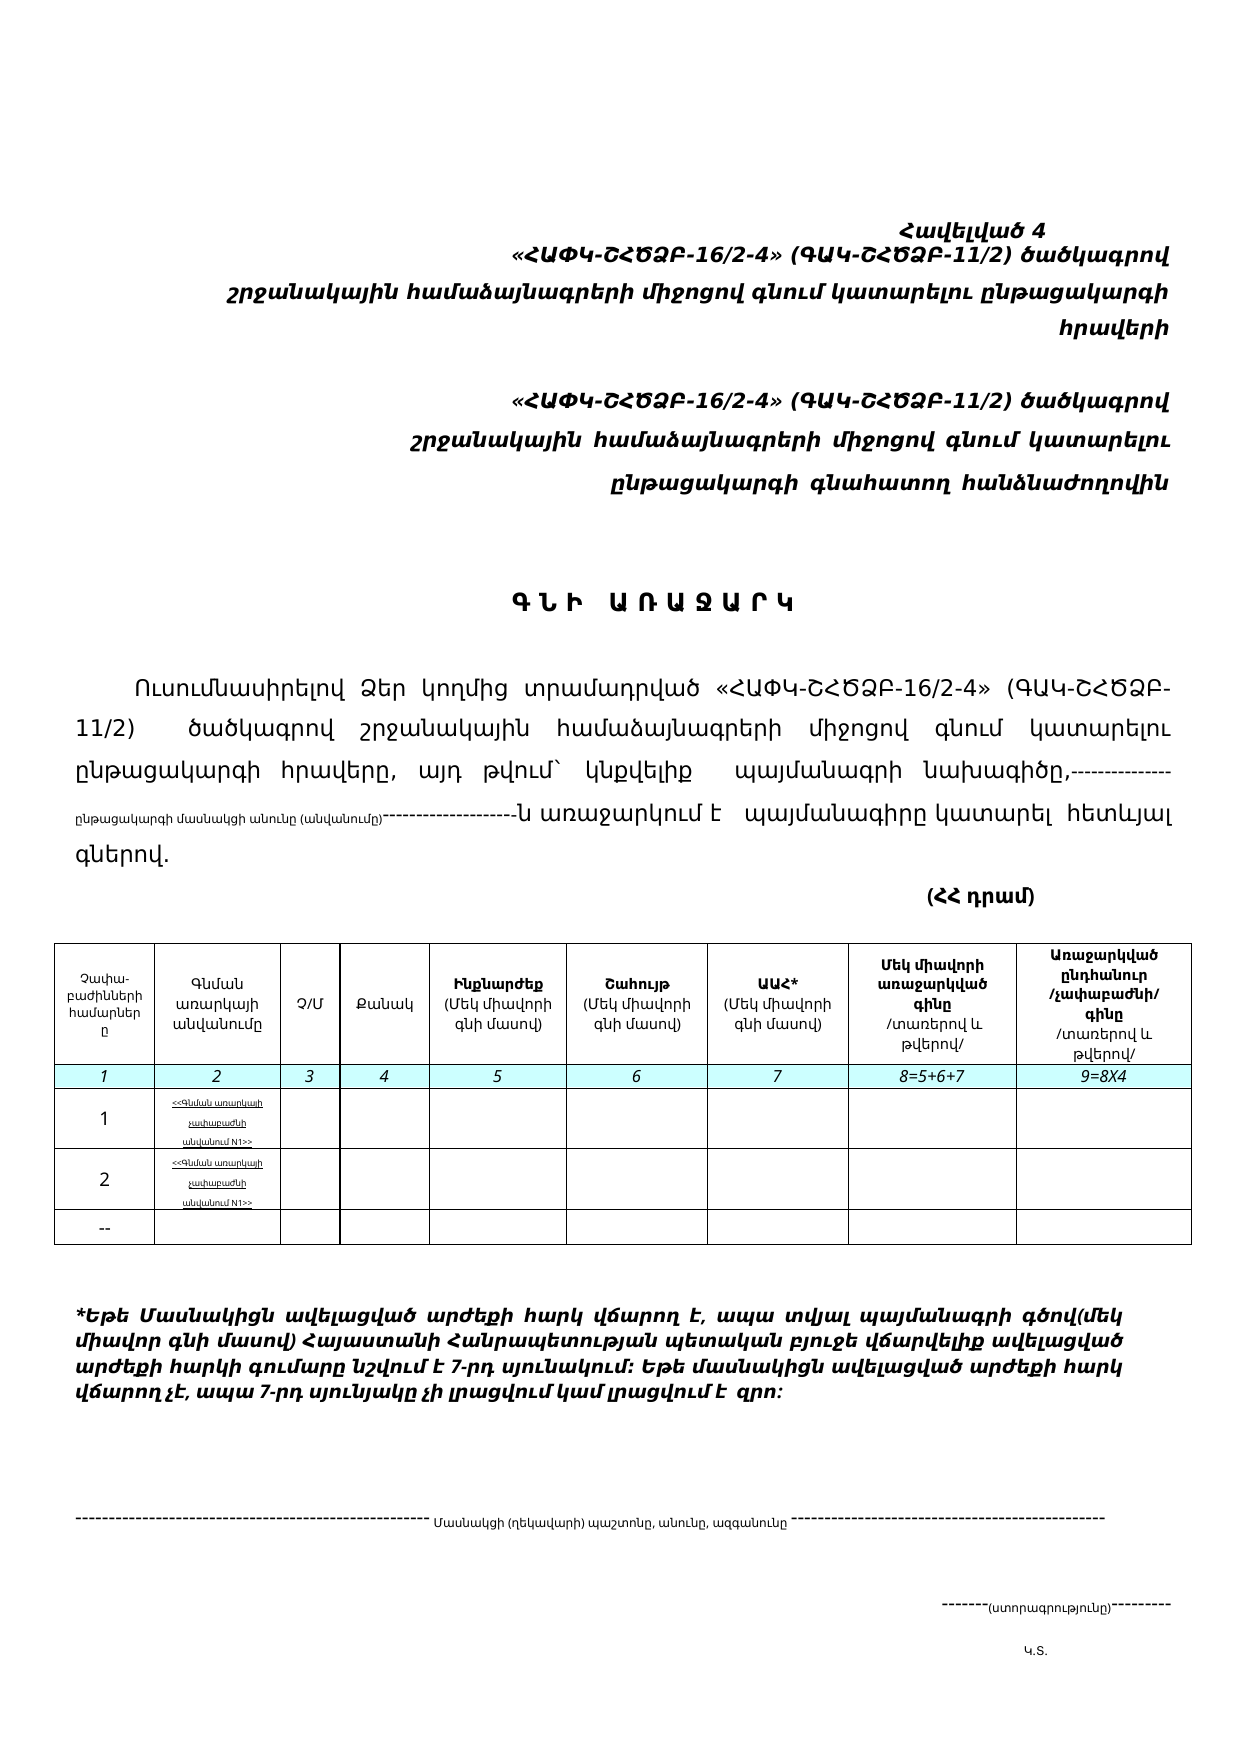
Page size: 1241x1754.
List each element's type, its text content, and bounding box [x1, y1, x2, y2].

table_cell 5 [430, 1065, 566, 1087]
table_header Առաջարկված ընդհանուր /չափաբաժնի/ գինը /տառերով և թվերով/ [1017, 944, 1191, 1064]
table_header Քանակ [341, 944, 429, 1064]
table_header Գնման առարկայի անվանումը [155, 944, 280, 1064]
table_cell -- [55, 1210, 154, 1244]
text «ՀԱՓԿ-ՇՀԾՁԲ-16/2-4» (ԳԱԿ-ՇՀԾՁԲ-11/2) ծածկագրով [75, 389, 1171, 413]
table_cell [1017, 1149, 1191, 1209]
table_cell <<Գնման առարկայի չափաբաժնի անվանում N1>> [155, 1149, 280, 1209]
table_cell [155, 1210, 280, 1244]
table_cell 2 [155, 1065, 280, 1087]
table_cell [849, 1210, 1016, 1244]
text «ՀԱՓԿ-ՇՀԾՁԲ-16/2-4» (ԳԱԿ-ՇՀԾՁԲ-11/2) ծածկագրով [75, 243, 1171, 268]
table_cell 7 [708, 1065, 848, 1087]
text ----------------------------------------------------- Մասնակցի (ղեկավարի) պաշտոնը, անունը, ազգանունը ----------------------------------------------- [75, 1502, 1171, 1531]
table_header Ինքնարժեք (Մեկ միավորի գնի մասով) [430, 944, 566, 1064]
text (ՀՀ դրամ) [75, 881, 1171, 909]
text շրջանակային համաձայնագրերի միջոցով գնում կատարելու [75, 425, 1171, 454]
table_cell [849, 1149, 1016, 1209]
table_cell [281, 1089, 339, 1148]
table_cell [567, 1210, 707, 1244]
table_cell [708, 1149, 848, 1209]
text Հավելված 4 [75, 219, 1171, 243]
text Ուսումնասիրելով Ձեր կողմից տրամադրված «ՀԱՓԿ-ՇՀԾՁԲ-16/2-4» (ԳԱԿ-ՇՀԾՁԲ-11/2) ծածկագրով շրջանակային համաձայնագրերի միջոցով գնում կատարելու ընթացակարգի հրավերը, այդ թվում` կնքվելիք պայմանագրի նախագիծը,---------------ընթացակարգի մասնակցի անունը (անվանումը)--------------------ն առաջարկում է պայմանագիրը կատարել հետևյալ գներով. [75, 676, 1171, 867]
table_header Մեկ միավորի առաջարկված գինը /տառերով և թվերով/ [849, 944, 1016, 1064]
table_cell [430, 1210, 566, 1244]
text *Եթե Մասնակիցն ավելացված արժեքի հարկ վճարող է, ապա տվյալ պայմանագրի գծով(մեկ միավոր գնի մասով) Հայաստանի Հանրապետության պետական բյուջե վճարվելիք ավելացված արժեքի հարկի գումարը նշվում է 7-րդ սյունակում։ Եթե մասնակիցն ավելացված արժեքի հարկ վճարող չէ, ապա 7-րդ սյունյակը չի լրացվում կամ լրացվում է զրո: [75, 1302, 1126, 1404]
table_cell [341, 1089, 429, 1148]
table_cell [849, 1089, 1016, 1148]
table_cell 3 [281, 1065, 339, 1087]
table_header Չափա- բաժինների համարները [55, 944, 154, 1064]
table_cell 2 [55, 1149, 154, 1209]
table_cell [341, 1210, 429, 1244]
table_cell 1 [55, 1065, 154, 1087]
table_cell 8=5+6+7 [849, 1065, 1016, 1087]
text Կ.Տ. [900, 1630, 1171, 1659]
text Գ Ն Ի Ա Ռ Ա Ջ Ա Ր Կ [75, 588, 1171, 617]
table_cell [567, 1089, 707, 1148]
table_cell 4 [341, 1065, 429, 1087]
table_cell [281, 1149, 339, 1209]
table_cell [567, 1149, 707, 1209]
table_cell [1017, 1210, 1191, 1244]
table_header ԱԱՀ* (Մեկ միավորի գնի մասով) [708, 944, 848, 1064]
table_cell 6 [567, 1065, 707, 1087]
table_cell [430, 1149, 566, 1209]
text ընթացակարգի գնահատող հանձնաժողովին [75, 468, 1171, 496]
table_cell 1 [55, 1089, 154, 1148]
table_cell [708, 1089, 848, 1148]
text շրջանակային համաձայնագրերի միջոցով գնում կատարելու ընթացակարգի հրավերի [75, 280, 1171, 340]
table_cell [708, 1210, 848, 1244]
table_cell <<Գնման առարկայի չափաբաժնի անվանում N1>> [155, 1089, 280, 1148]
table_cell [430, 1089, 566, 1148]
table_cell 9=8X4 [1017, 1065, 1191, 1087]
table_cell [341, 1149, 429, 1209]
table_header Չ/Մ [281, 944, 339, 1064]
table_header Շահույթ (Մեկ միավորի գնի մասով) [567, 944, 707, 1064]
text -------(ստորագրությունը)--------- [75, 1588, 1171, 1616]
table_cell [1017, 1089, 1191, 1148]
table_cell [281, 1210, 339, 1244]
